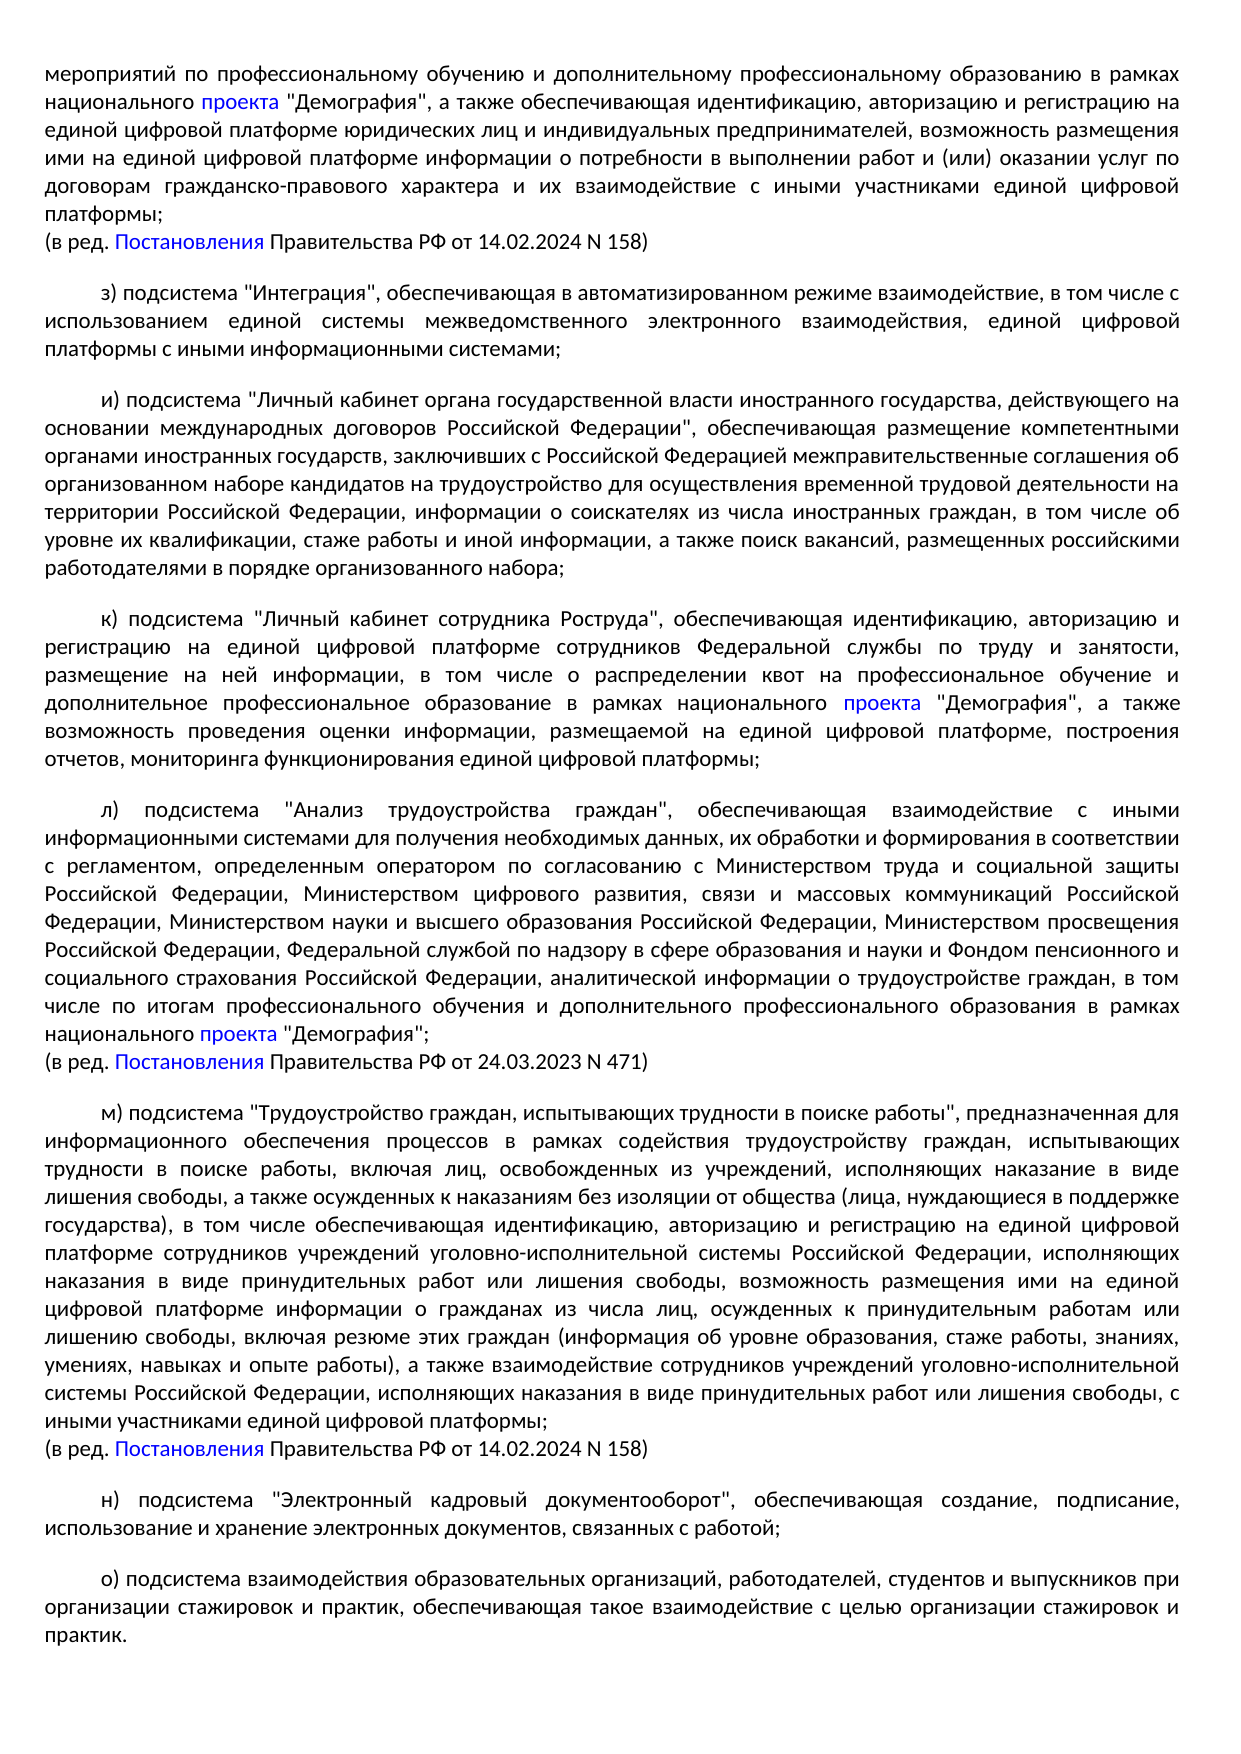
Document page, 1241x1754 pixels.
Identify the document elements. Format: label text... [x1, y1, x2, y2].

text м) подсистема "Трудоустройство граждан, испытывающих трудности в поиске работы", предназначенная для информационного обеспечения процессов в рамках содействия трудоустройству граждан, испытывающих трудности в поиске работы, включая лиц, освобожденных из учреждений, исполняющих наказание в виде лишения свободы, а также осужденных к наказаниям без изоляции от общества (лица, нуждающиеся в поддержке государства), в том числе обеспечивающая идентификацию, авторизацию и регистрацию на единой цифровой платформе сотрудников учреждений уголовно-исполнительной системы Российской Федерации, исполняющих наказания в виде принудительных работ или лишения свободы, возможность размещения ими на единой цифровой платформе информации о гражданах из числа лиц, осужденных к принудительным работам или лишению свободы, включая резюме этих граждан (информация об уровне образования, стаже работы, знаниях, умениях, навыках и опыте работы), а также взаимодействие сотрудников учреждений уголовно-исполнительной системы Российской Федерации, исполняющих наказания в виде принудительных работ или лишения свободы, с иными участниками единой цифровой платформы; [44, 1098, 1181, 1434]
text и) подсистема "Личный кабинет органа государственной власти иностранного государства, действующего на основании международных договоров Российской Федерации", обеспечивающая размещение компетентными органами иностранных государств, заключивших с Российской Федерацией межправительственные соглашения об организованном наборе кандидатов на трудоустройство для осуществления временной трудовой деятельности на территории Российской Федерации, информации о соискателях из числа иностранных граждан, в том числе об уровне их квалификации, стаже работы и иной информации, а также поиск вакансий, размещенных российскими работодателями в порядке организованного набора; [44, 385, 1181, 581]
text л) подсистема "Анализ трудоустройства граждан", обеспечивающая взаимодействие с иными информационными системами для получения необходимых данных, их обработки и формирования в соответствии с регламентом, определенным оператором по согласованию с Министерством труда и социальной защиты Российской Федерации, Министерством цифрового развития, связи и массовых коммуникаций Российской Федерации, Министерством науки и высшего образования Российской Федерации, Министерством просвещения Российской Федерации, Федеральной службой по надзору в сфере образования и науки и Фондом пенсионного и социального страхования Российской Федерации, аналитической информации о трудоустройстве граждан, в том числе по итогам профессионального обучения и дополнительного профессионального образования в рамках национального проекта "Демография"; [44, 795, 1181, 1047]
text н) подсистема "Электронный кадровый документооборот", обеспечивающая создание, подписание, использование и хранение электронных документов, связанных с работой; [44, 1486, 1181, 1542]
text (в ред. Постановления Правительства РФ от 24.03.2023 N 471) [44, 1047, 1181, 1075]
text (в ред. Постановления Правительства РФ от 14.02.2024 N 158) [44, 227, 1181, 255]
text з) подсистема "Интеграция", обеспечивающая в автоматизированном режиме взаимодействие, в том числе с использованием единой системы межведомственного электронного взаимодействия, единой цифровой платформы с иными информационными системами; [44, 278, 1181, 362]
text к) подсистема "Личный кабинет сотрудника Роструда", обеспечивающая идентификацию, авторизацию и регистрацию на единой цифровой платформе сотрудников Федеральной службы по труду и занятости, размещение на ней информации, в том числе о распределении квот на профессиональное обучение и дополнительное профессиональное образование в рамках национального проекта "Демография", а также возможность проведения оценки информации, размещаемой на единой цифровой платформе, построения отчетов, мониторинга функционирования единой цифровой платформы; [44, 604, 1181, 772]
text о) подсистема взаимодействия образовательных организаций, работодателей, студентов и выпускников при организации стажировок и практик, обеспечивающая такое взаимодействие с целью организации стажировок и практик. [44, 1564, 1181, 1648]
text (в ред. Постановления Правительства РФ от 14.02.2024 N 158) [44, 1434, 1181, 1463]
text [44, 59, 1181, 227]
